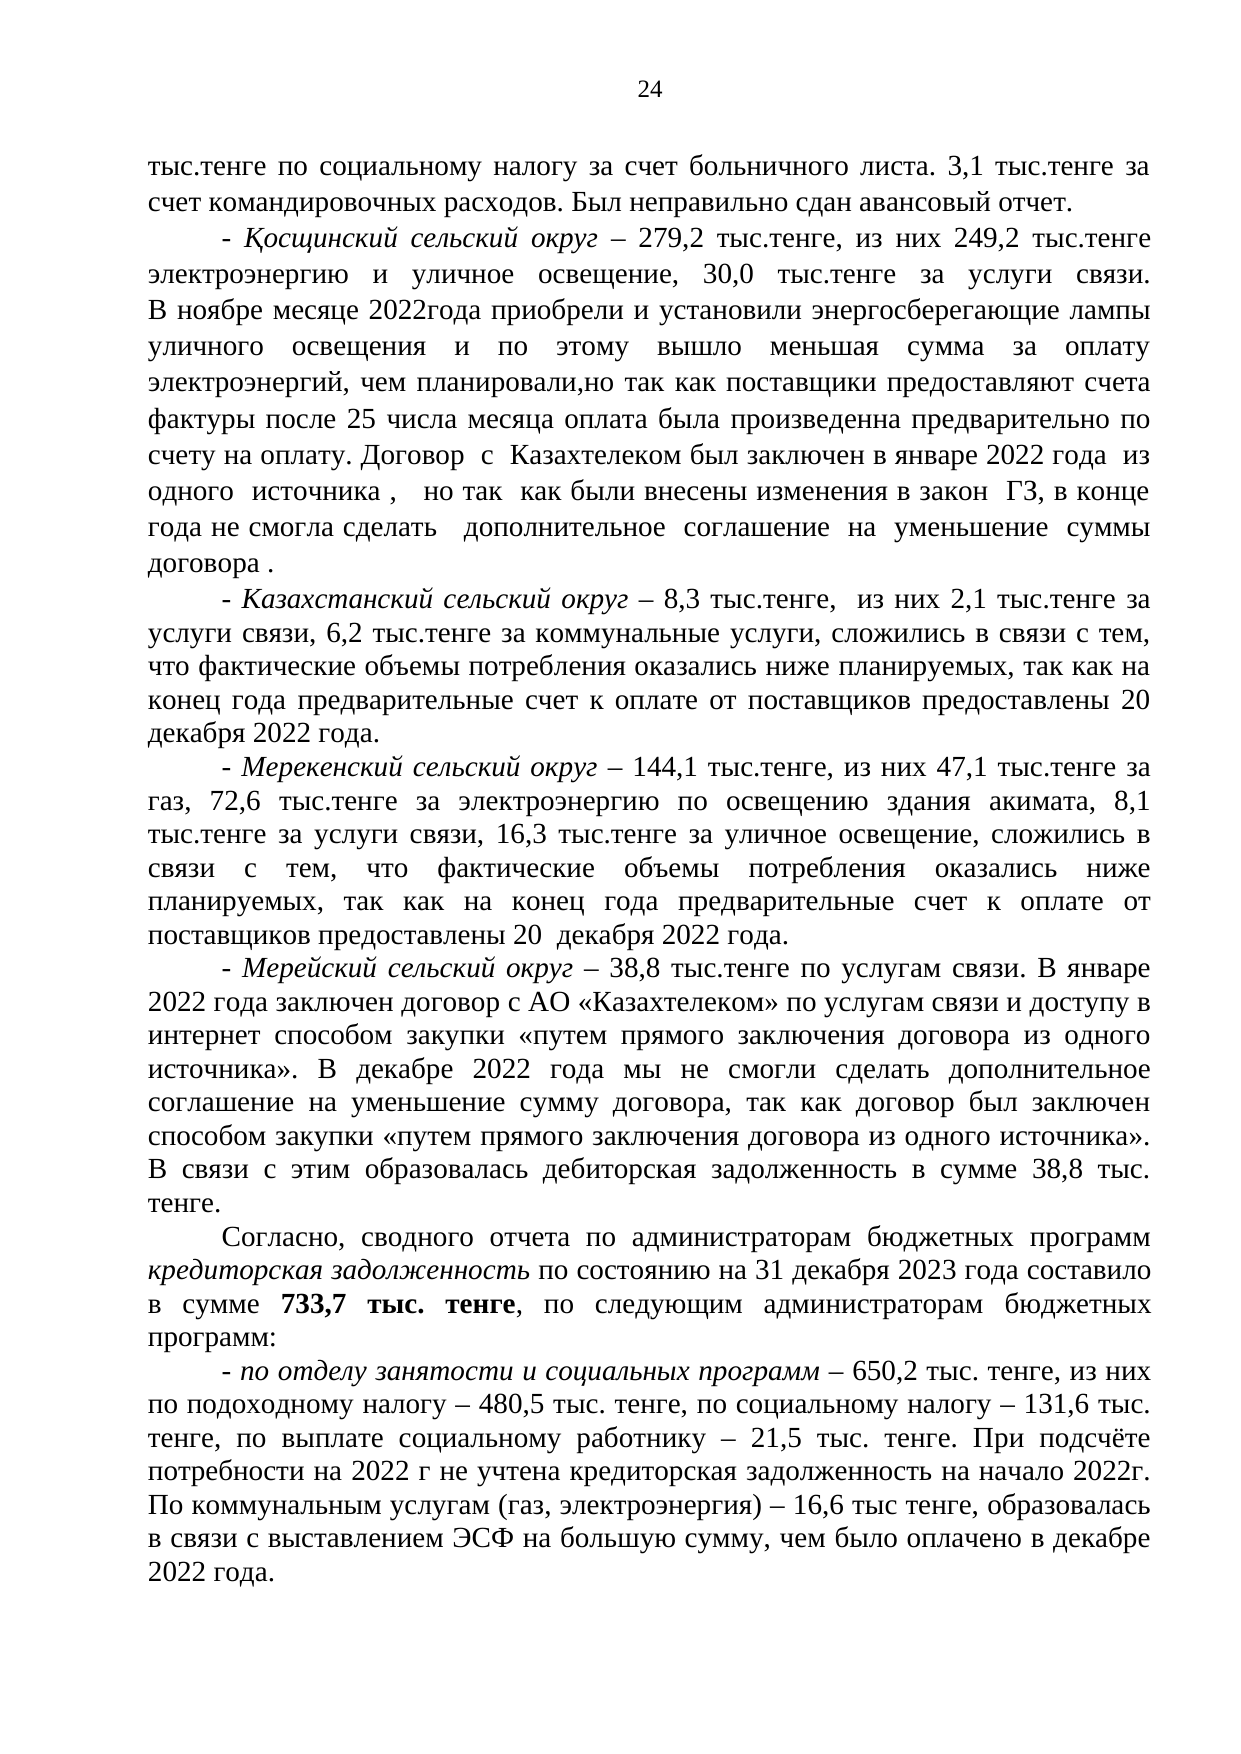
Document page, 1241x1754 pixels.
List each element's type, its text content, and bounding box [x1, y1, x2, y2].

text - Мерекенский сельский округ – 144,1 тыс.тенге, из них 47,1 тыс.тенге за газ, 72,6 тыс.тенге за электроэнергию по освещению здания акимата, 8,1 тыс.тенге за услуги связи, 16,3 тыс.тенге за уличное освещение, сложились в связи с тем, что фактические объемы потребления оказались ниже планируемых, так как на конец года предварительные счет к оплате от поставщиков предоставлены 20 декабря 2022 года. [148, 749, 1152, 950]
text - по отделу занятости и социальных программ – 650,2 тыс. тенге, из них по подоходному налогу – 480,5 тыс. тенге, по социальному налогу – 131,6 тыс. тенге, по выплате социальному работнику – 21,5 тыс. тенге. При подсчёте потребности на 2022 г не учтена кредиторская задолженность на начало 2022г. По коммунальным услугам (газ, электроэнергия) – 16,6 тыс тенге, образовалась в связи с выставлением ЭСФ на большую сумму, чем было оплачено в декабре 2022 года. [148, 1353, 1152, 1588]
text - Казахстанский сельский округ – 8,3 тыс.тенге, из них 2,1 тыс.тенге за услуги связи, 6,2 тыс.тенге за коммунальные услуги, сложились в связи с тем, что фактические объемы потребления оказались ниже планируемых, так как на конец года предварительные счет к оплате от поставщиков предоставлены 20 декабря 2022 года. [148, 581, 1152, 749]
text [148, 148, 1152, 217]
text - Мерейский сельский округ – 38,8 тыс.тенге по услугам связи. В январе 2022 года заключен договор с АО «Казахтелеком» по услугам связи и доступу в интернет способом закупки «путем прямого заключения договора из одного источника». В декабре 2022 года мы не смогли сделать дополнительное соглашение на уменьшение сумму договора, так как договор был заключен способом закупки «путем прямого заключения договора из одного источника». В связи с этим образовалась дебиторская задолженность в сумме 38,8 тыс. тенге. [148, 950, 1152, 1219]
text Согласно, сводного отчета по администраторам бюджетных программ кредиторская задолженность по состоянию на 31 декабря 2023 года составило в сумме 733,7 тыс. тенге, по следующим администраторам бюджетных программ: [148, 1219, 1152, 1353]
text - Қосщинский сельский округ – 279,2 тыс.тенге, из них 249,2 тыс.тенге электроэнергию и уличное освещение, 30,0 тыс.тенге за услуги связи. В ноябре месяце 2022года приобрели и установили энергосберегающие лампы уличного освещения и по этому вышло меньшая сумма за оплату электроэнергий, чем планировали,но так как поставщики предоставляют счета фактуры после 25 числа месяца оплата была произведенна предварительно по счету на оплату. Договор с Казахтелеком был заключен в январе 2022 года из одного источника , но так как были внесены изменения в закон ГЗ, в конце года не смогла сделать дополнительное соглашение на уменьшение суммы договора . [148, 220, 1152, 579]
